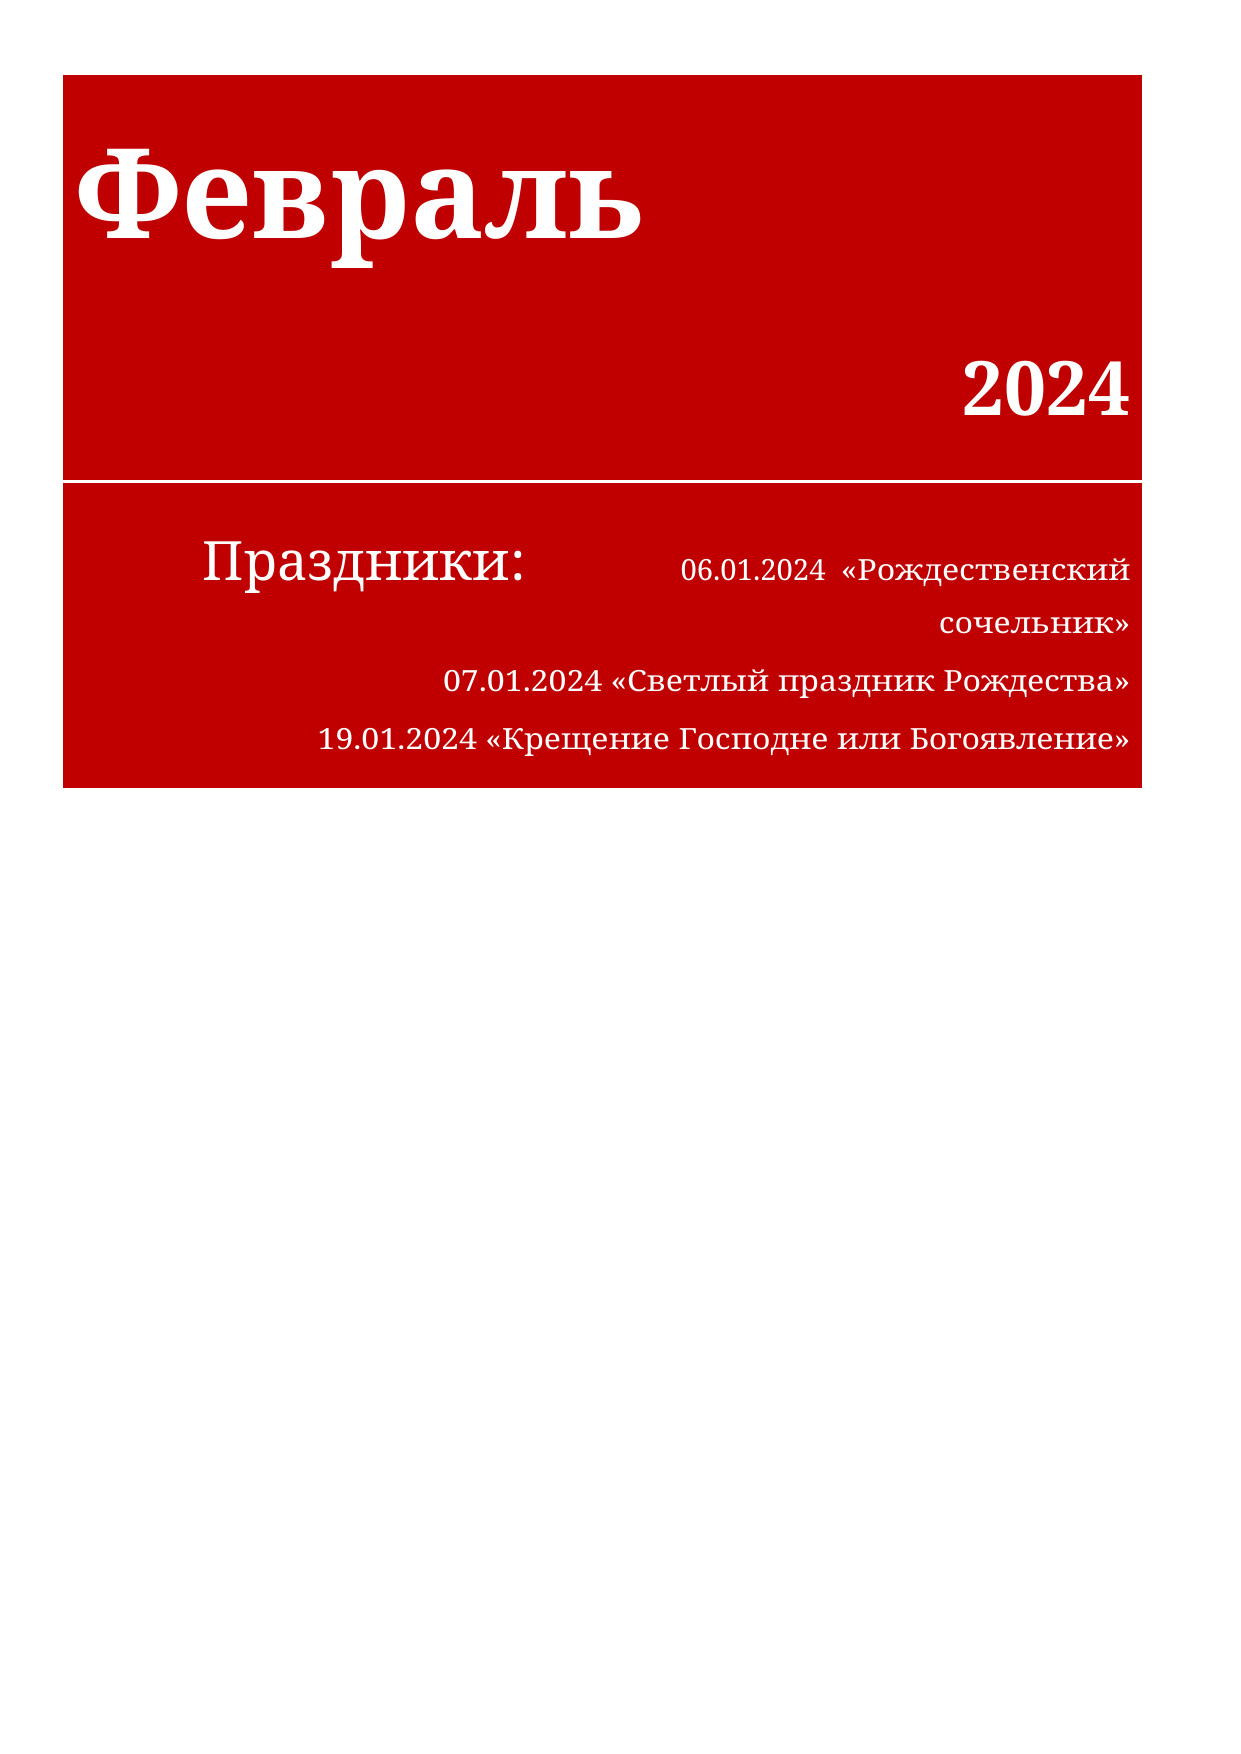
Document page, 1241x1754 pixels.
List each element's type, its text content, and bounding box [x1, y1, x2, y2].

table_cell Праздники: 06.01.2024 «Рождественский сочельник» 07.01.2024 «Светлый праздник Рождества» 19.01.2024 «Крещение Господне или Богоявление» [63, 483, 1142, 788]
table_cell 2024 [63, 305, 1142, 480]
table_header Январь [63, 75, 1142, 305]
